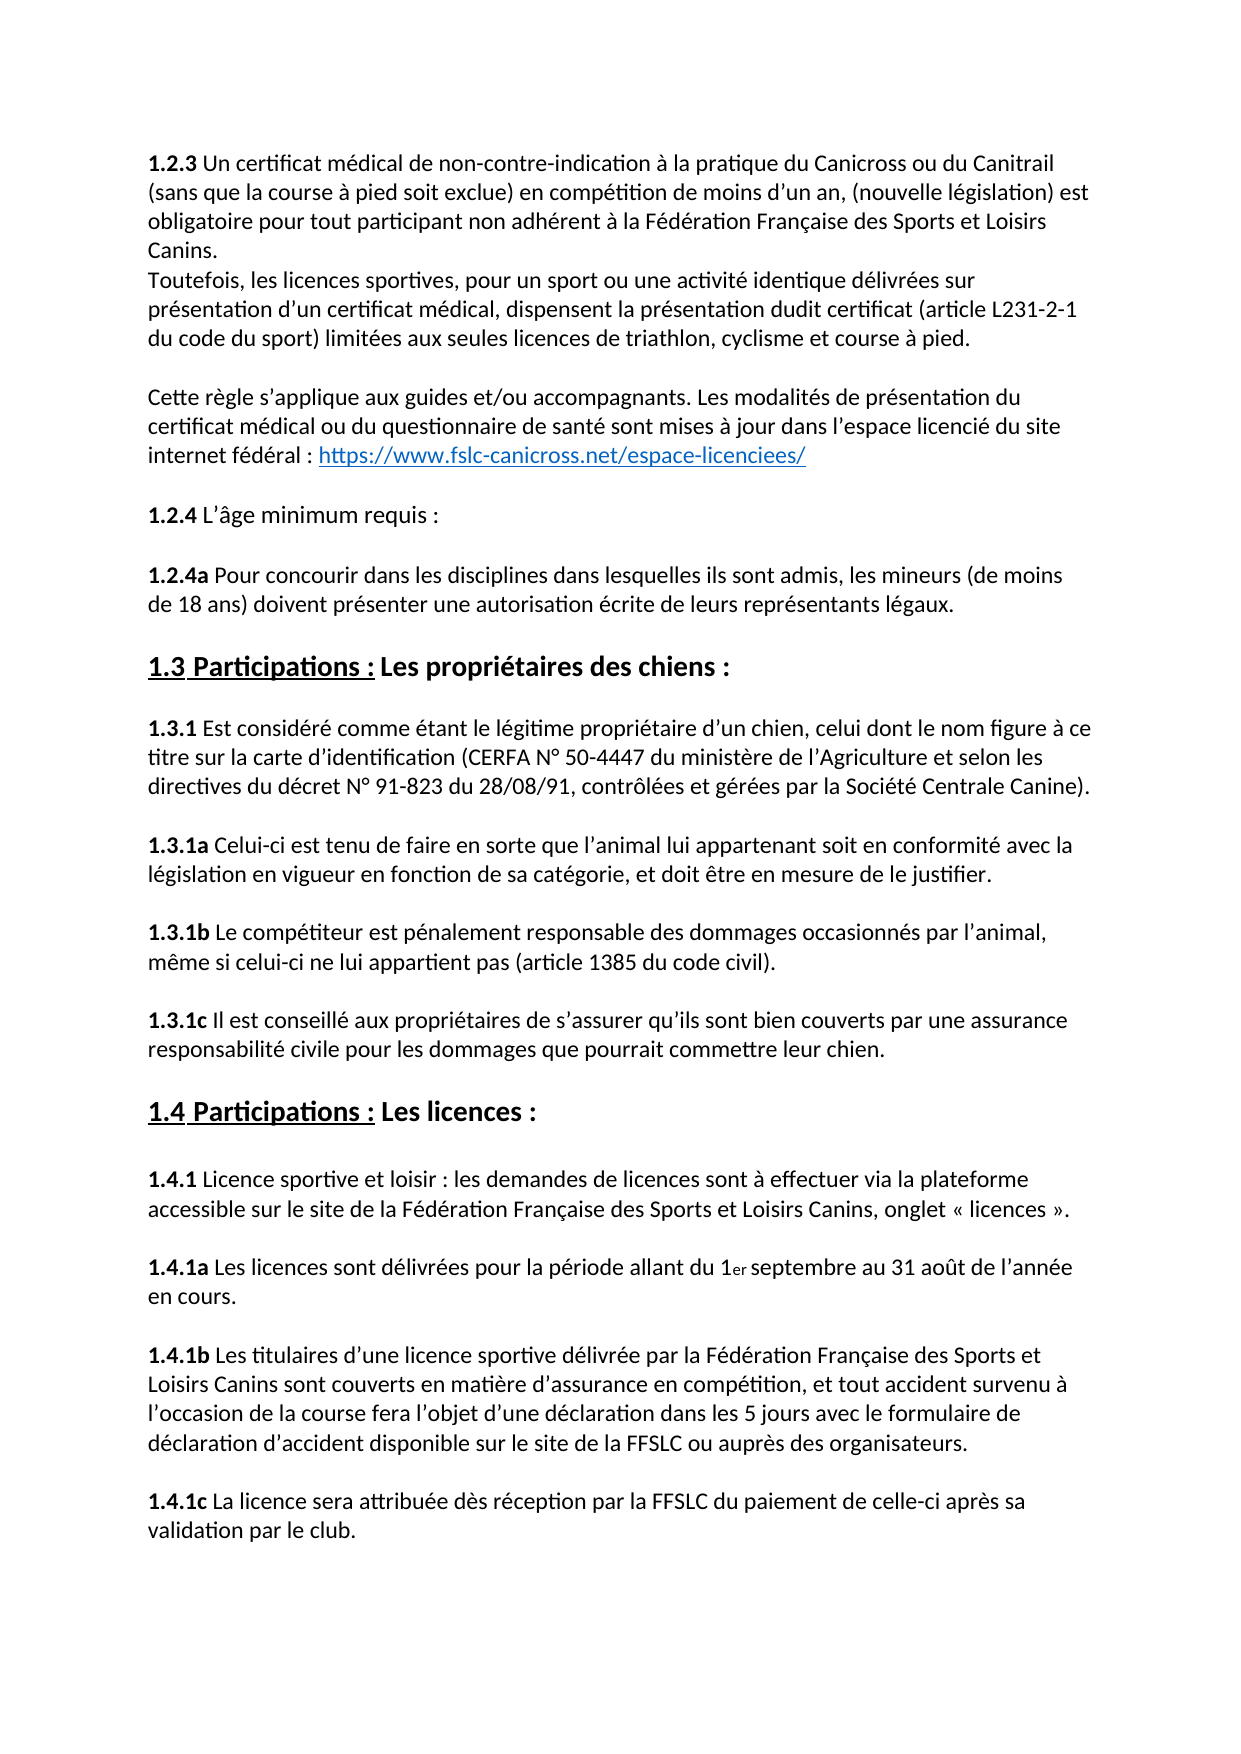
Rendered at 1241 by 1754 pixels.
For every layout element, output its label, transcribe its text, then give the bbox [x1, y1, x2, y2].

text 1.2.3 Un certificat médical de non-contre-indication à la pratique du Canicross ou du Canitrail (sans que la course à pied soit exclue) en compétition de moins d’un an, (nouvelle législation) est obligatoire pour tout participant non adhérent à la Fédération Française des Sports et Loisirs Canins. [148, 148, 1093, 265]
text 1.4.1c La licence sera attribuée dès réception par la FFSLC du paiement de celle-ci après sa validation par le club. [148, 1486, 1093, 1545]
text Toutefois, les licences sportives, pour un sport ou une activité identique délivrées sur présentation d’un certificat médical, dispensent la présentation dudit certificat (article L231-2-1 du code du sport) limitées aux seules licences de triathlon, cyclisme et course à pied. [148, 265, 1093, 352]
list Participations : Les propriétaires des chiens : [148, 648, 1093, 683]
text 1.3.1a Celui-ci est tenu de faire en sorte que l’animal lui appartenant soit en conformité avec la législation en vigueur en fonction de sa catégorie, et doit être en mesure de le justifier. [148, 830, 1093, 888]
text 1.2.4a Pour concourir dans les disciplines dans lesquelles ils sont admis, les mineurs (de moins de 18 ans) doivent présenter une autorisation écrite de leurs représentants légaux. [148, 560, 1093, 618]
text 1.3.1b Le compétiteur est pénalement responsable des dommages occasionnés par l’animal, même si celui-ci ne lui appartient pas (article 1385 du code civil). [148, 917, 1093, 976]
text 1.4.1 Licence sportive et loisir : les demandes de licences sont à effectuer via la plateforme accessible sur le site de la Fédération Française des Sports et Loisirs Canins, onglet « licences ». [148, 1164, 1093, 1223]
text 1.2.4 L’âge minimum requis : [148, 499, 1093, 529]
text 1.4.1a Les licences sont délivrées pour la période allant du 1er septembre au 31 août de l’année en cours. [148, 1252, 1093, 1311]
text 1.4.1b Les titulaires d’une licence sportive délivrée par la Fédération Française des Sports et Loisirs Canins sont couverts en matière d’assurance en compétition, et tout accident survenu à l’occasion de la course fera l’objet d’une déclaration dans les 5 jours avec le formulaire de déclaration d’accident disponible sur le site de la FFSLC ou auprès des organisateurs. [148, 1340, 1093, 1457]
text Cette règle s’applique aux guides et/ou accompagnants. Les modalités de présentation du certificat médical ou du questionnaire de santé sont mises à jour dans l’espace licencié du site internet fédéral : https://www.fslc-canicross.net/espace-licenciees/ [148, 382, 1093, 469]
text 1.3.1 Est considéré comme étant le légitime propriétaire d’un chien, celui dont le nom figure à ce titre sur la carte d’identification (CERFA N° 50-4447 du ministère de l’Agriculture et selon les directives du décret N° 91-823 du 28/08/91, contrôlées et gérées par la Société Centrale Canine). [148, 713, 1093, 800]
text 1.3.1c Il est conseillé aux propriétaires de s’assurer qu’ils sont bien couverts par une assurance responsabilité civile pour les dommages que pourrait commettre leur chien. [148, 1005, 1093, 1064]
list Participations : Les licences : [148, 1093, 1093, 1129]
